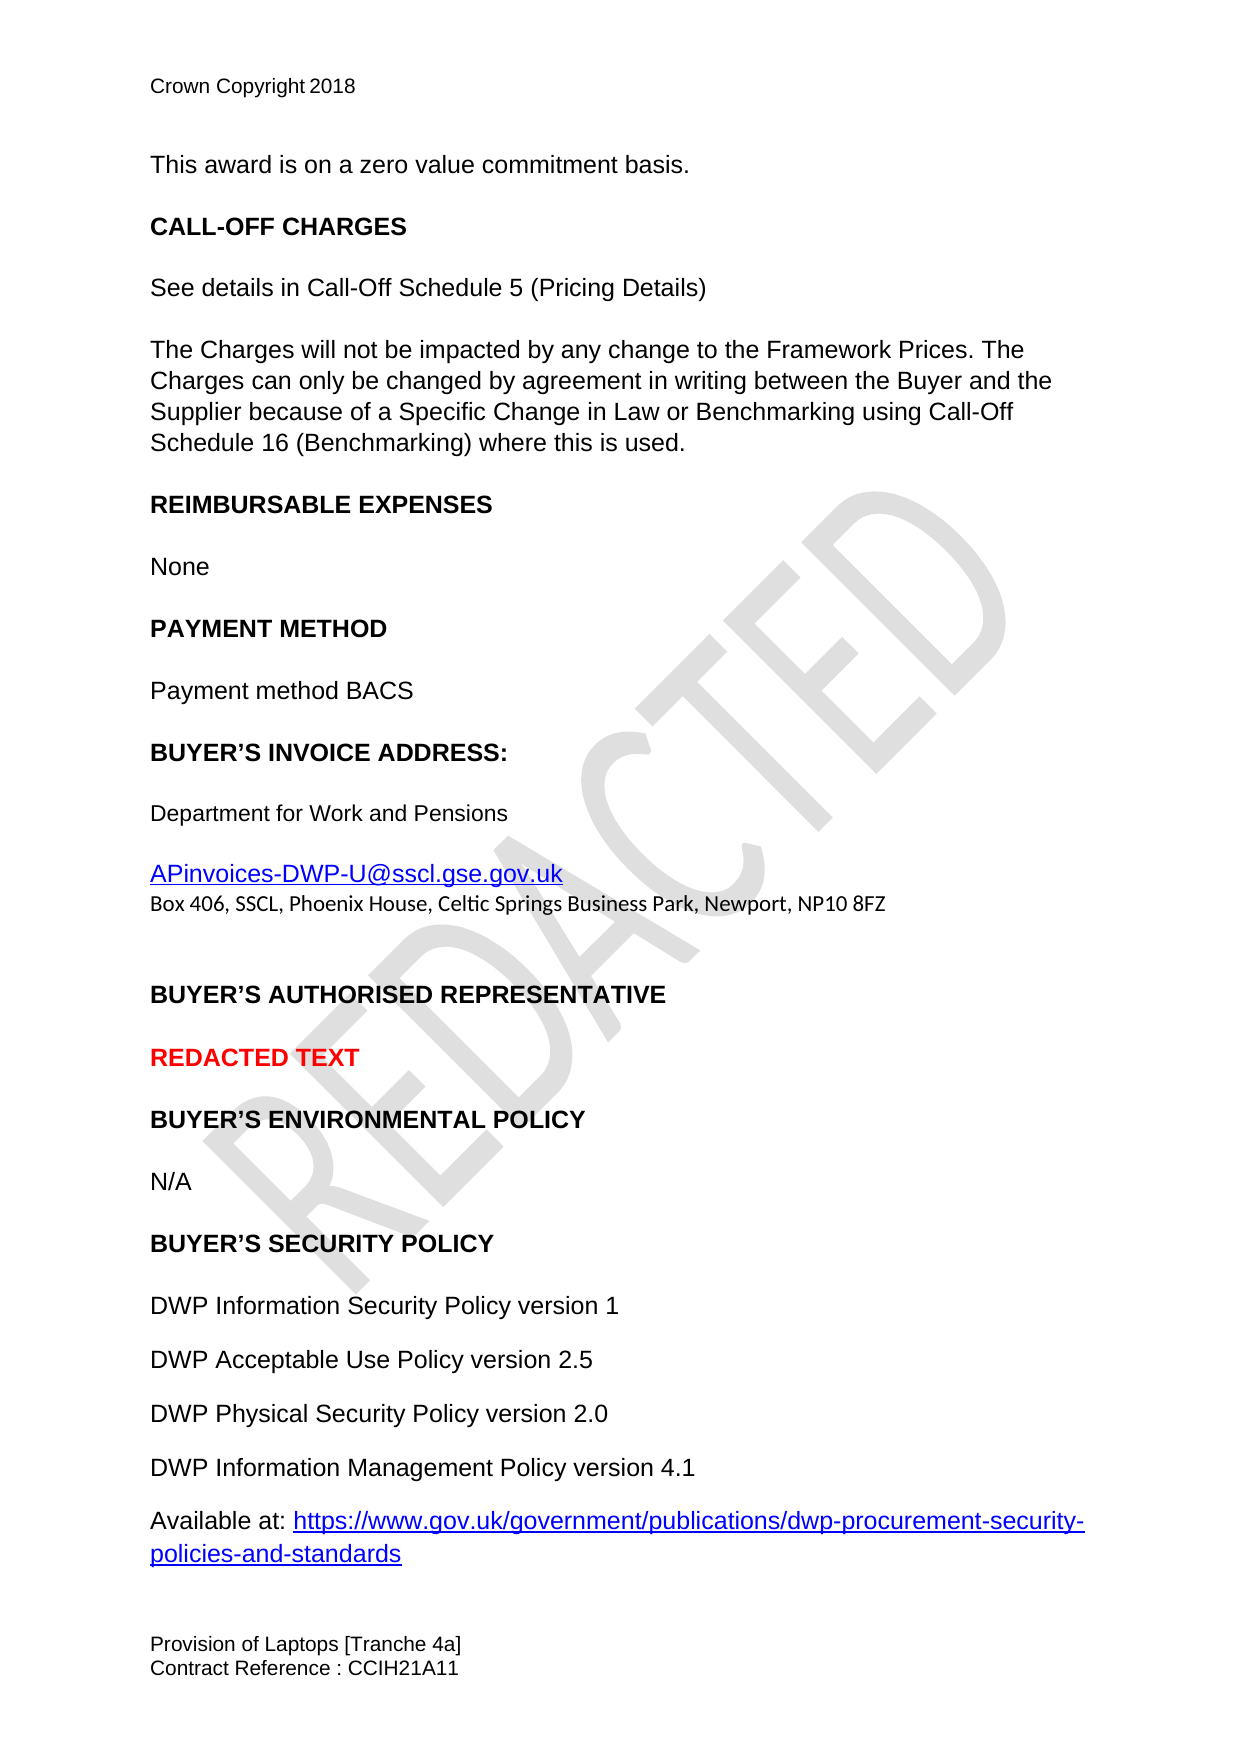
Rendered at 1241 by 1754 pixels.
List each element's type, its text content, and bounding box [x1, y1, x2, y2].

text DWP Information Security Policy version 1 [150, 1291, 1090, 1320]
text CALL-OFF CHARGES [150, 212, 1090, 241]
text N/A [150, 1167, 1090, 1196]
text BUYER’S SECURITY POLICY [150, 1229, 1090, 1258]
text This award is on a zero value commitment basis. [150, 150, 1090, 179]
text APinvoices-DWP-U@sscl.gse.gov.uk [150, 859, 1090, 887]
text The Charges will not be impacted by any change to the Framework Prices. The Charges can only be changed by agreement in writing between the Buyer and the Supplier because of a Specific Change in Law or Benchmarking using Call-Off Schedule 16 (Benchmarking) where this is used. [150, 334, 1090, 456]
text Available at: https://www.gov.uk/government/publications/dwp-procurement-security-policies-and-standards [150, 1506, 1090, 1568]
text BUYER’S AUTHORISED REPRESENTATIVE [150, 981, 1090, 1009]
text None [150, 552, 1090, 581]
text Payment method BACS [150, 676, 1090, 705]
text BUYER’S INVOICE ADDRESS: [150, 738, 1090, 767]
text Department for Work and Pensions [150, 800, 1090, 827]
text BUYER’S ENVIRONMENTAL POLICY [150, 1105, 1090, 1133]
text DWP Physical Security Policy version 2.0 [150, 1399, 1090, 1427]
text PAYMENT METHOD [150, 614, 1090, 643]
text DWP Acceptable Use Policy version 2.5 [150, 1345, 1090, 1373]
text REIMBURSABLE EXPENSES [150, 490, 1090, 518]
text DWP Information Management Policy version 4.1 [150, 1452, 1090, 1481]
text REDACTED TEXT [150, 1043, 1090, 1071]
text See details in Call-Off Schedule 5 (Pricing Details) [150, 273, 1090, 302]
